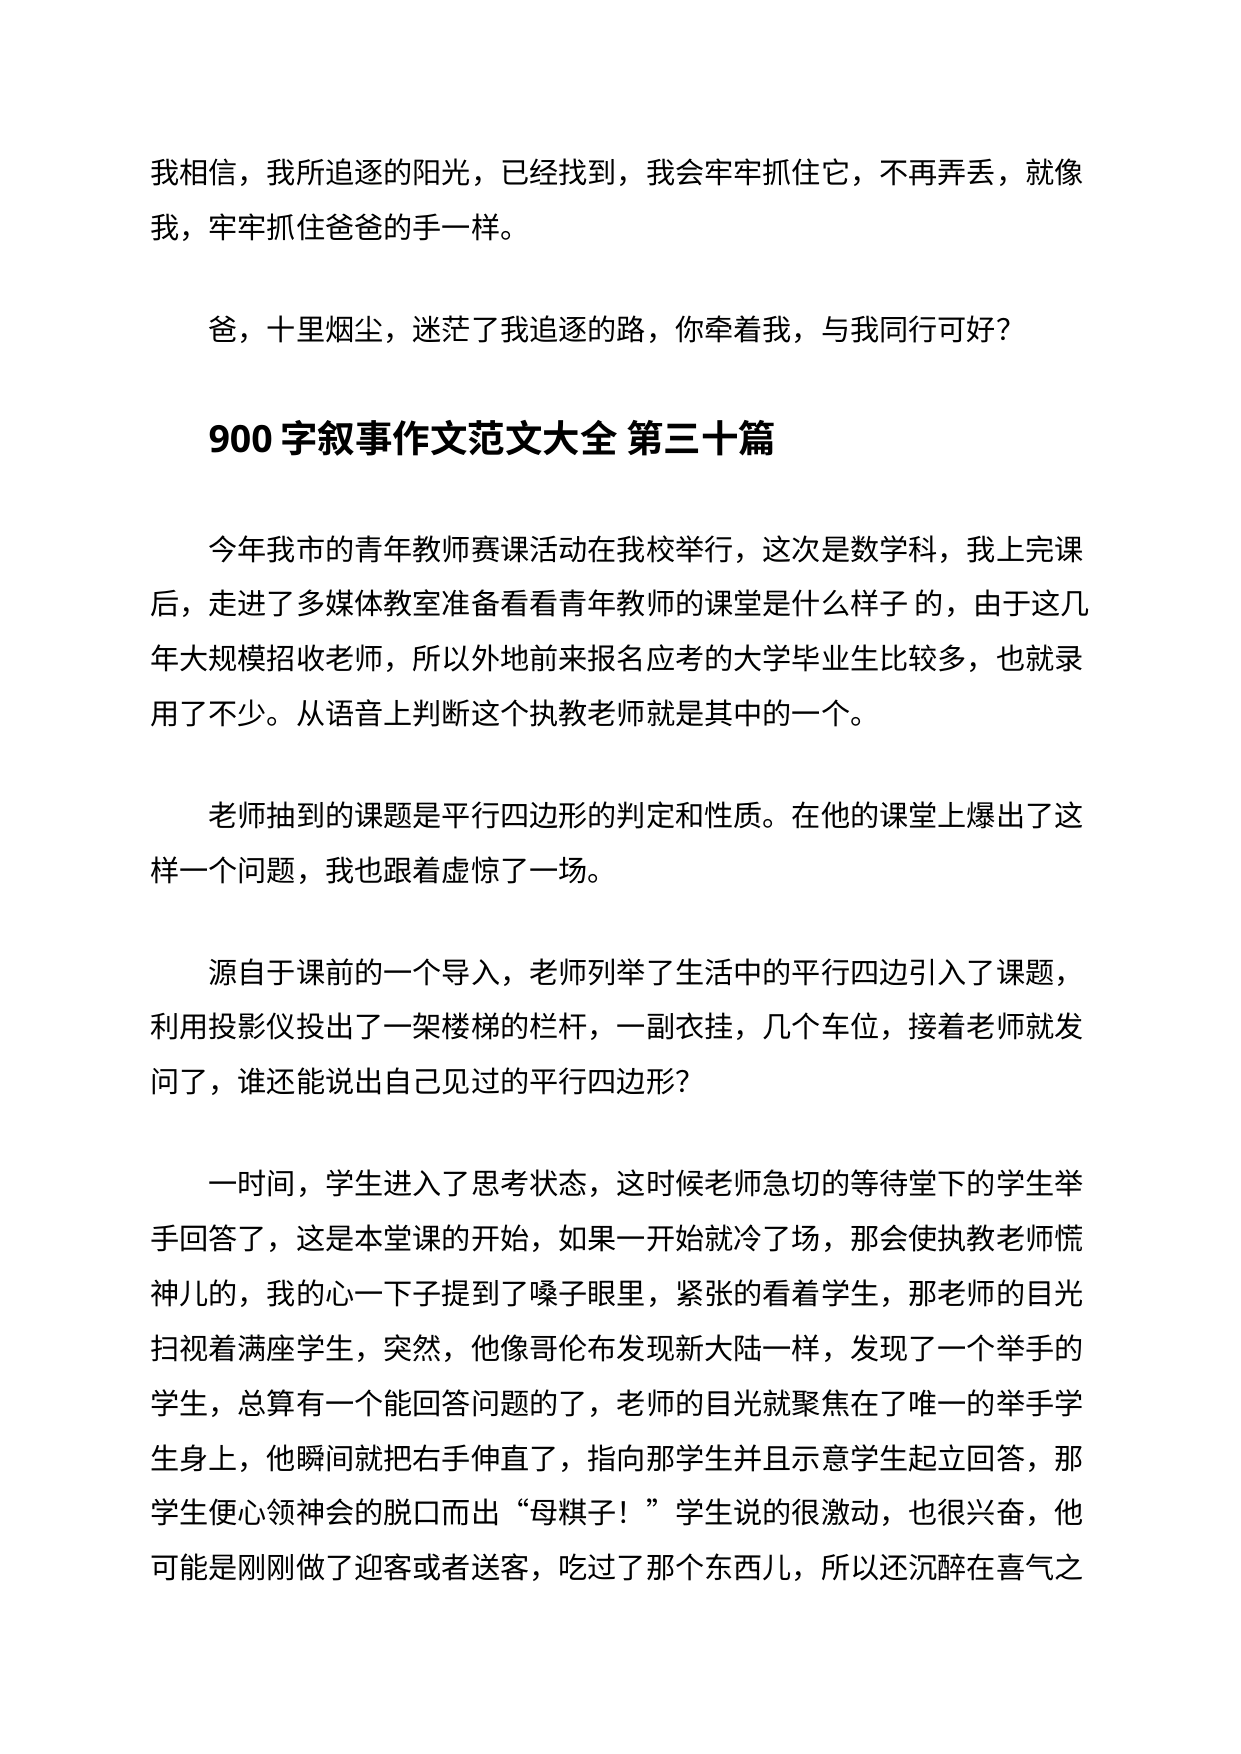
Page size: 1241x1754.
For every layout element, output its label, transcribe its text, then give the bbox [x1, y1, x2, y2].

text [150, 150, 1090, 247]
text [150, 1161, 1090, 1587]
text 老师抽到的课题是平行四边形的判定和性质。在他的课堂上爆出了这样一个问题，我也跟着虚惊了一场。 [150, 792, 1090, 890]
text 今年我市的青年教师赛课活动在我校举行，这次是数学科，我上完课后，走进了多媒体教室准备看看青年教师的课堂是什么样子 的，由于这几年大规模招收老师，所以外地前来报名应考的大学毕业生比较多，也就录用了不少。从语音上判断这个执教老师就是其中的一个。 [150, 526, 1090, 733]
text 源自于课前的一个导入，老师列举了生活中的平行四边引入了课题，利用投影仪投出了一架楼梯的栏杆，一副衣挂，几个车位，接着老师就发问了，谁还能说出自己见过的平行四边形？ [150, 949, 1090, 1101]
text 爸，十里烟尘，迷茫了我追逐的路，你牵着我，与我同行可好？ [150, 307, 1090, 349]
text 900字叙事作文范文大全 第三十篇 [150, 408, 1090, 463]
